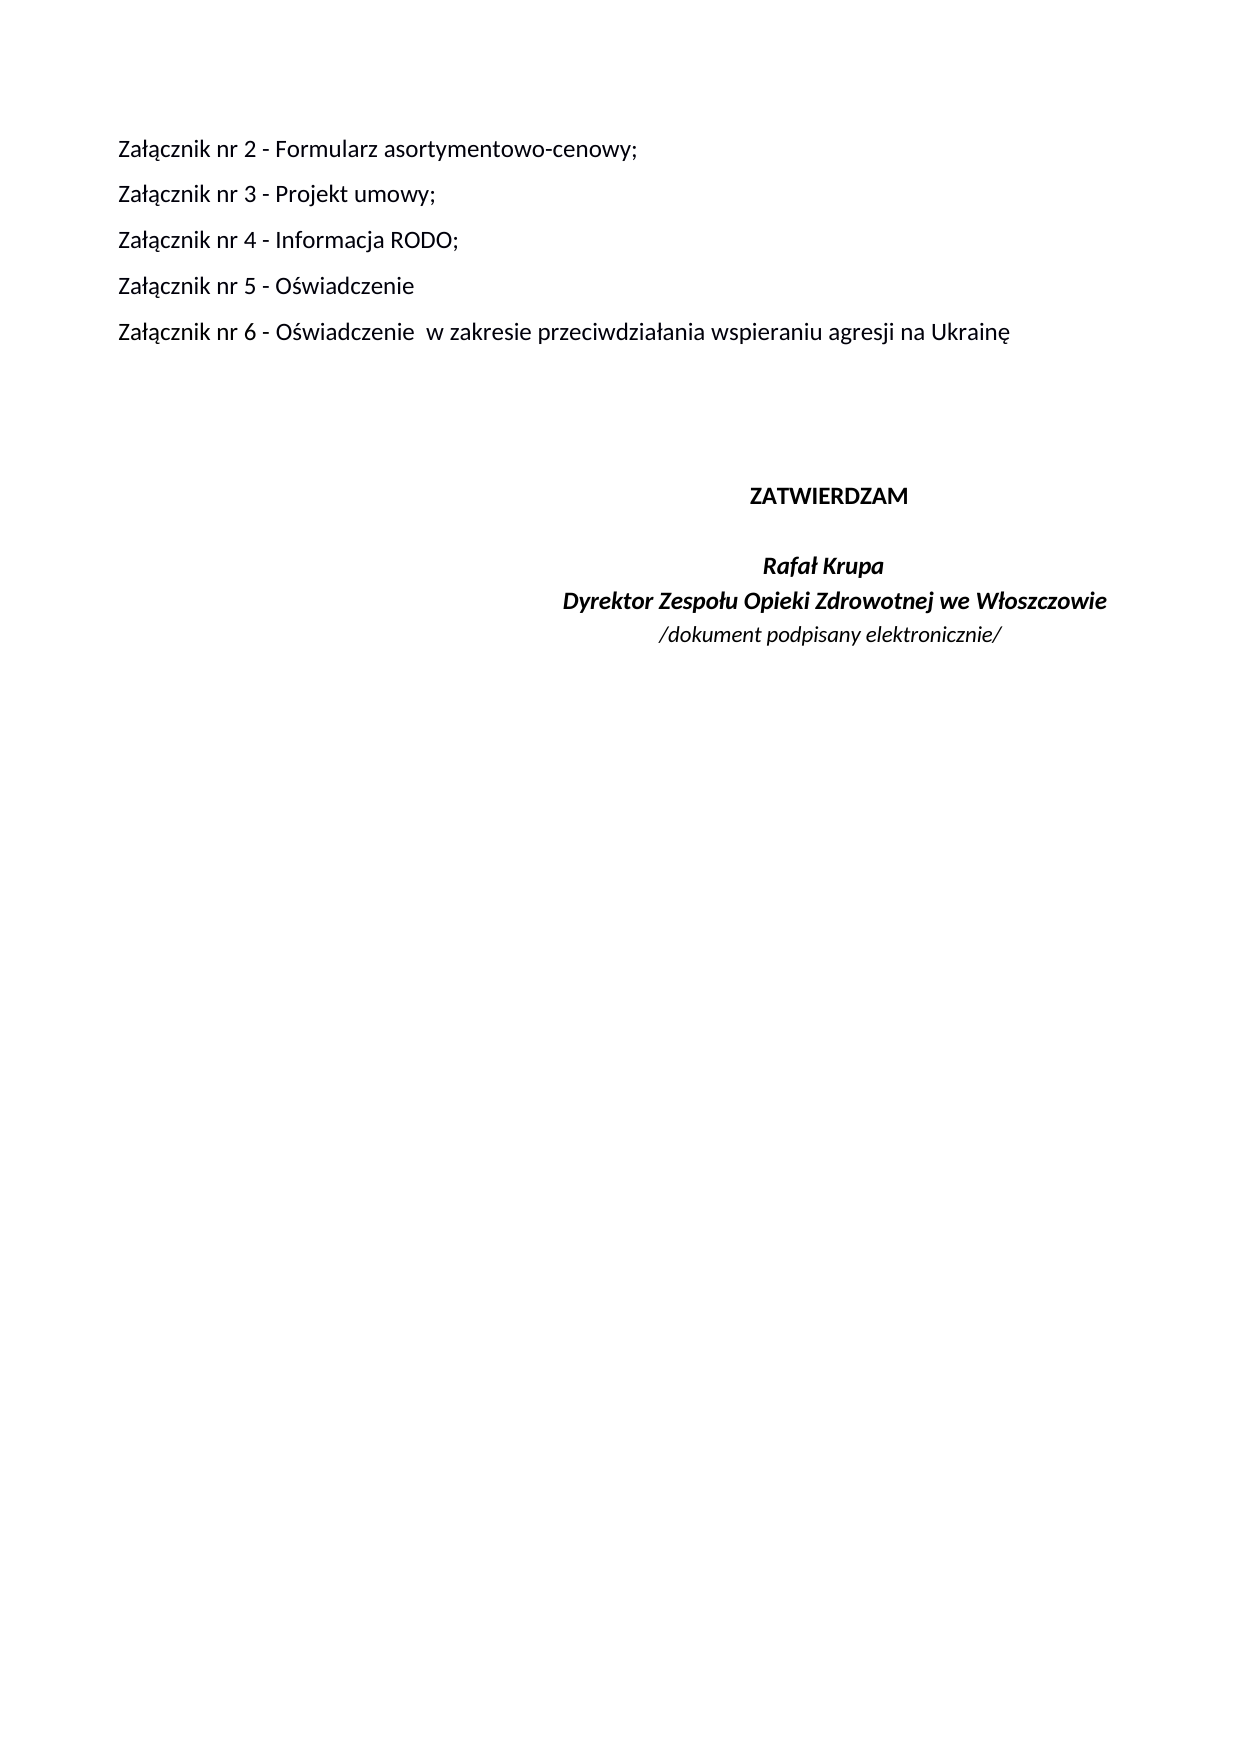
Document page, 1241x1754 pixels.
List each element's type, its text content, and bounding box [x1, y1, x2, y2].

text Załącznik nr 6 - Oświadczenie w zakresie przeciwdziałania wspieraniu agresji na Ukrainę [118, 316, 1152, 346]
text Załącznik nr 2 - Formularz asortymentowo-cenowy; [118, 133, 1152, 163]
text Rafał Krupa Dyrektor Zespołu Opieki Zdrowotnej we Włoszczowie /dokument podpisany elektronicznie/ [118, 550, 1152, 648]
text Załącznik nr 3 - Projekt umowy; [118, 179, 1152, 209]
text ZATWIERDZAM [118, 480, 1152, 511]
text Załącznik nr 5 - Oświadczenie [118, 270, 1152, 301]
text Załącznik nr 4 - Informacja RODO; [118, 224, 1152, 255]
